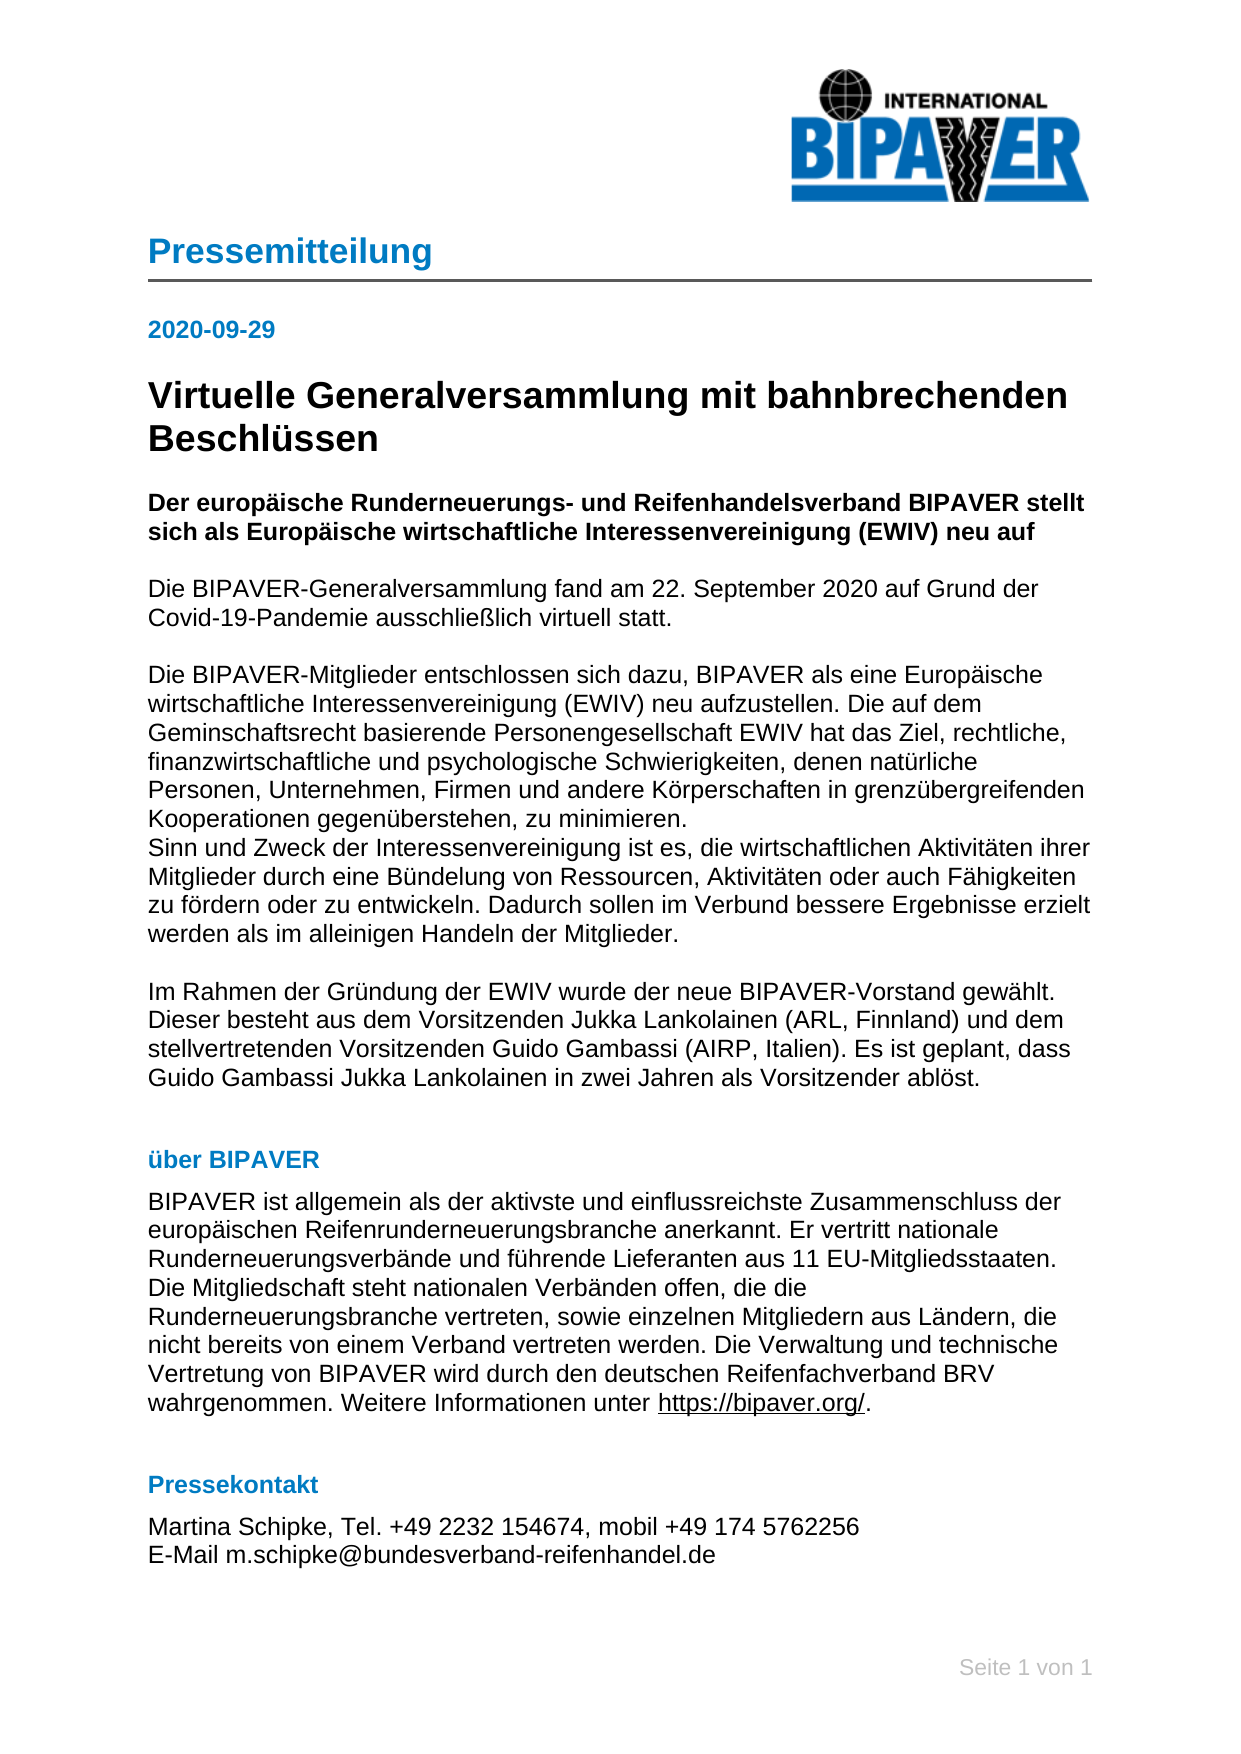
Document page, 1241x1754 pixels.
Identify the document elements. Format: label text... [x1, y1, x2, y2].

text Die BIPAVER-Mitglieder entschlossen sich dazu, BIPAVER als eine Europäische wirtschaftliche Interessenvereinigung (EWIV) neu aufzustellen. Die auf dem Geminschaftsrecht basierende Personengesellschaft EWIV hat das Ziel, rechtliche, finanzwirtschaftliche und psychologische Schwierigkeiten, denen natürliche Personen, Unternehmen, Firmen und andere Körperschaften in grenzübergreifenden Kooperationen gegenüberstehen, zu minimieren. Sinn und Zweck der Interessenvereinigung ist es, die wirtschaftlichen Aktivitäten ihrer Mitglieder durch eine Bündelung von Ressourcen, Aktivitäten oder auch Fähigkeiten zu fördern oder zu entwickeln. Dadurch sollen im Verbund bessere Ergebnisse erzielt werden als im alleinigen Handeln der Mitglieder. [148, 660, 1092, 948]
text Pressemitteilung [148, 230, 1092, 279]
text Der europäische Runderneuerungs- und Reifenhandelsverband BIPAVER stellt sich als Europäische wirtschaftliche Interessenvereinigung (EWIV) neu auf [148, 488, 1092, 545]
text Im Rahmen der Gründung der EWIV wurde der neue BIPAVER-Vorstand gewählt. Dieser besteht aus dem Vorsitzenden Jukka Lankolainen (ARL, Finnland) und dem stellvertretenden Vorsitzenden Guido Gambassi (AIRP, Italien). Es ist geplant, dass Guido Gambassi Jukka Lankolainen in zwei Jahren als Vorsitzender ablöst. [148, 977, 1092, 1092]
text Virtuelle Generalversammlung mit bahnbrechenden Beschlüssen [148, 373, 1092, 459]
text Die BIPAVER-Generalversammlung fand am 22. September 2020 auf Grund der Covid-19-Pandemie ausschließlich virtuell statt. [148, 574, 1092, 632]
text E-Mail m.schipke@bundesverband-reifenhandel.de [148, 1540, 1092, 1569]
text 2020-09-29 [148, 315, 1092, 344]
picture [791, 69, 1090, 202]
text BIPAVER ist allgemein als der aktivste und einflussreichste Zusammenschluss der europäischen Reifenrunderneuerungsbranche anerkannt. Er vertritt nationale Runderneuerungsverbände und führende Lieferanten aus 11 EU-Mitgliedsstaaten. Die Mitgliedschaft steht nationalen Verbänden offen, die die Runderneuerungsbranche vertreten, sowie einzelnen Mitgliedern aus Ländern, die nicht bereits von einem Verband vertreten werden. Die Verwaltung und technische Vertretung von BIPAVER wird durch den deutschen Reifenfachverband BRV wahrgenommen. Weitere Informationen unter https://bipaver.org/. [148, 1187, 1092, 1417]
text über BIPAVER [148, 1145, 1092, 1174]
text Pressekontakt [148, 1470, 1092, 1499]
text Martina Schipke, Tel. +49 2232 154674, mobil +49 174 5762256 [148, 1512, 1092, 1540]
